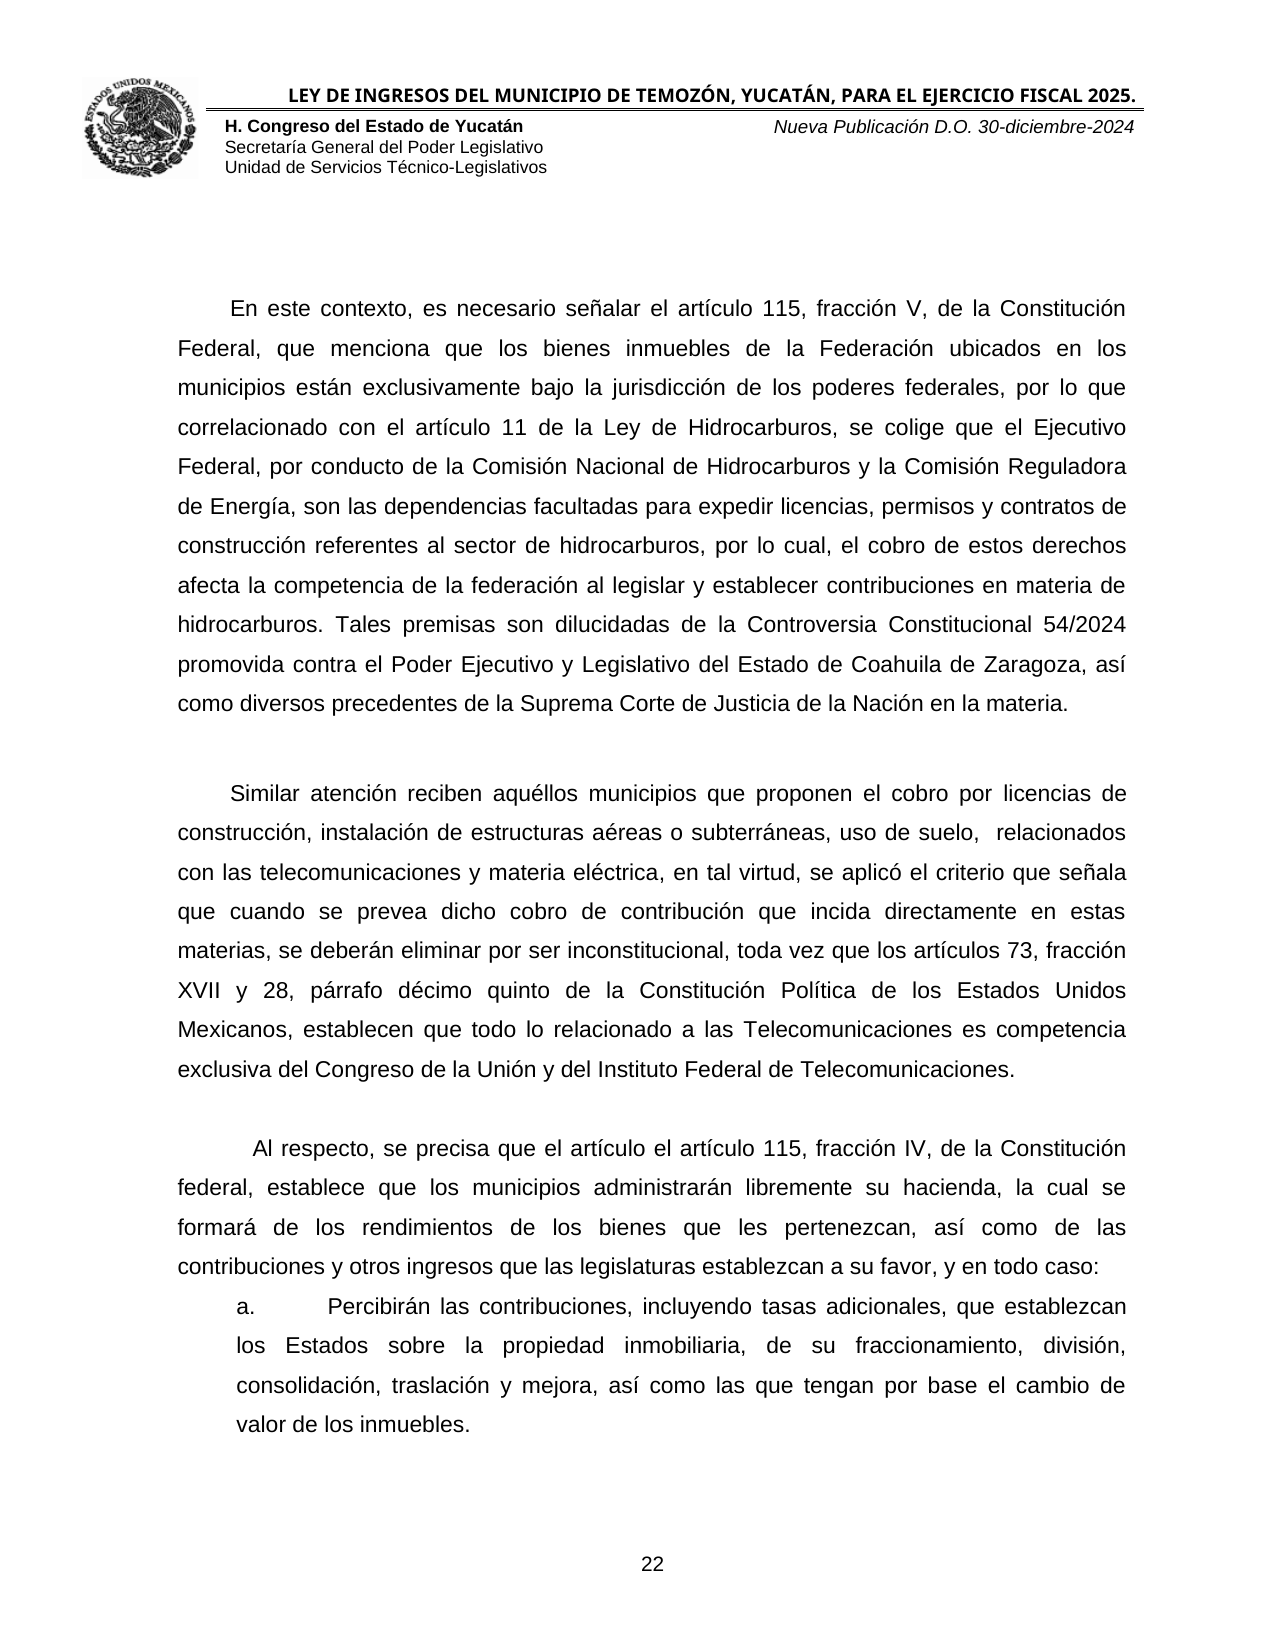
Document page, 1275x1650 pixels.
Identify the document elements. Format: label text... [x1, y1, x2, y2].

text Similar atención reciben aquéllos municipios que proponen el cobro por licencias de construcción, instalación de estructuras aéreas o subterráneas, uso de suelo, relacionados con las telecomunicaciones y materia eléctrica, en tal virtud, se aplicó el criterio que señala que cuando se prevea dicho cobro de contribución que incida directamente en estas materias, se deberán eliminar por ser inconstitucional, toda vez que los artículos 73, fracción XVII y 28, párrafo décimo quinto de la Constitución Política de los Estados Unidos Mexicanos, establecen que todo lo relacionado a las Telecomunicaciones es competencia exclusiva del Congreso de la Unión y del Instituto Federal de Telecomunicaciones. [177, 779, 1127, 1082]
text Al respecto, se precisa que el artículo el artículo 115, fracción IV, de la Constitución federal, establece que los municipios administrarán libremente su hacienda, la cual se formará de los rendimientos de los bienes que les pertenezcan, así como de las contribuciones y otros ingresos que las legislaturas establezcan a su favor, y en todo caso: [177, 1135, 1127, 1280]
text En este contexto, es necesario señalar el artículo 115, fracción V, de la Constitución Federal, que menciona que los bienes inmuebles de la Federación ubicados en los municipios están exclusivamente bajo la jurisdicción de los poderes federales, por lo que correlacionado con el artículo 11 de la Ley de Hidrocarburos, se colige que el Ejecutivo Federal, por conducto de la Comisión Nacional de Hidrocarburos y la Comisión Reguladora de Energía, son las dependencias facultadas para expedir licencias, permisos y contratos de construcción referentes al sector de hidrocarburos, por lo cual, el cobro de estos derechos afecta la competencia de la federación al legislar y establecer contribuciones en materia de hidrocarburos. Tales premisas son dilucidadas de la Controversia Constitucional 54/2024 promovida contra el Poder Ejecutivo y Legislativo del Estado de Coahuila de Zaragoza, así como diversos precedentes de la Suprema Corte de Justicia de la Nación en la materia. [177, 295, 1127, 716]
text a. Percibirán las contribuciones, incluyendo tasas adicionales, que establezcan los Estados sobre la propiedad inmobiliaria, de su fraccionamiento, división, consolidación, traslación y mejora, así como las que tengan por base el cambio de valor de los inmuebles. [236, 1293, 1127, 1438]
